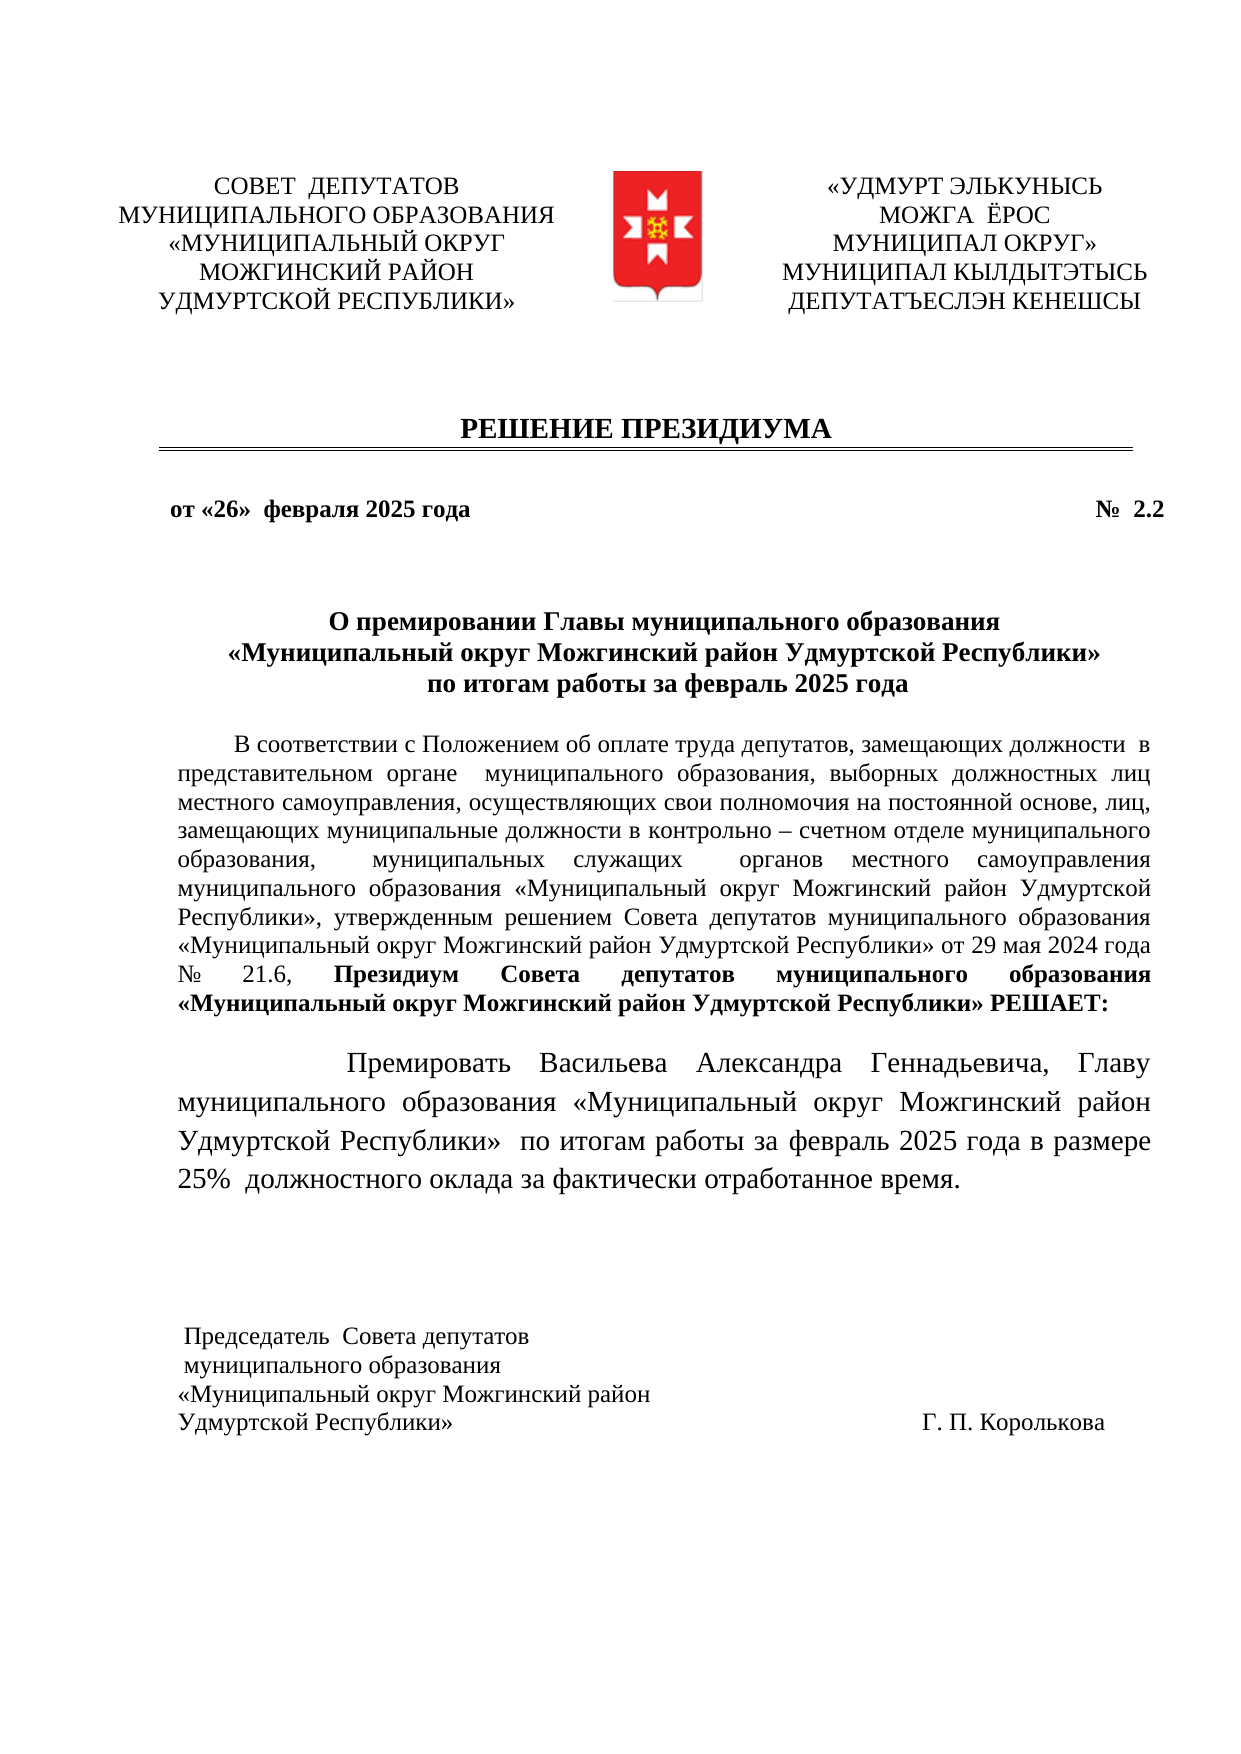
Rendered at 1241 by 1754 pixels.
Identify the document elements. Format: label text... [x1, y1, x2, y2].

picture [613, 171, 704, 303]
text Премировать Васильева Александра Геннадьевича, Главу муниципального образования «Муниципальный округ Можгинский район Удмуртской Республики» по итогам работы за февраль 2025 года в размере 25% должностного оклада за фактически отработанное время. [177, 1046, 1152, 1195]
text В соответствии с Положением об оплате труда депутатов, замещающих должности в представительном органе муниципального образования, выборных должностных лиц местного самоуправления, осуществляющих свои полномочия на постоянной основе, лиц, замещающих муниципальные должности в контрольно – счетном отделе муниципального образования, муниципальных служащих органов местного самоуправления муниципального образования «Муниципальный округ Можгинский район Удмуртской Республики», утвержденным решением Совета депутатов муниципального образования «Муниципальный округ Можгинский район Удмуртской Республики» от 29 мая 2024 года № 21.6, Президиум Совета депутатов муниципального образования «Муниципальный округ Можгинский район Удмуртской Республики» РЕШАЕТ: [177, 729, 1152, 1017]
text по итогам работы за февраль 2025 года [177, 667, 1152, 698]
table_header [571, 147, 739, 411]
text «Муниципальный округ Можгинский район Удмуртской Республики» [177, 636, 1152, 667]
table_cell от «26» февраля 2025 года № 2.2 [102, 411, 1190, 571]
text О премировании Главы муниципального образования [177, 605, 1152, 636]
text муниципального образования [177, 1350, 1152, 1379]
text Председатель Совета депутатов [177, 1321, 1152, 1350]
table_header «УДМУРТ ЭЛЬКУНЫСЬ МОЖГА ЁРОС МУНИЦИПАЛ ОКРУГ» МУНИЦИПАЛ КЫЛДЫТЭТЫСЬ ДЕПУТАТЪЕСЛЭН КЕНЕШСЫ [740, 147, 1190, 411]
text «Муниципальный округ Можгинский район [177, 1379, 1152, 1407]
table_header СОВЕТ ДЕПУТАТОВ МУНИЦИПАЛЬНОГО ОБРАЗОВАНИЯ «МУНИЦИПАЛЬНЫЙ ОКРУГ МОЖГИНСКИЙ РАЙОН УДМУРТСКОЙ РЕСПУБЛИКИ» [102, 147, 571, 411]
text Удмуртской Республики» Г. П. Королькова [177, 1407, 1152, 1436]
